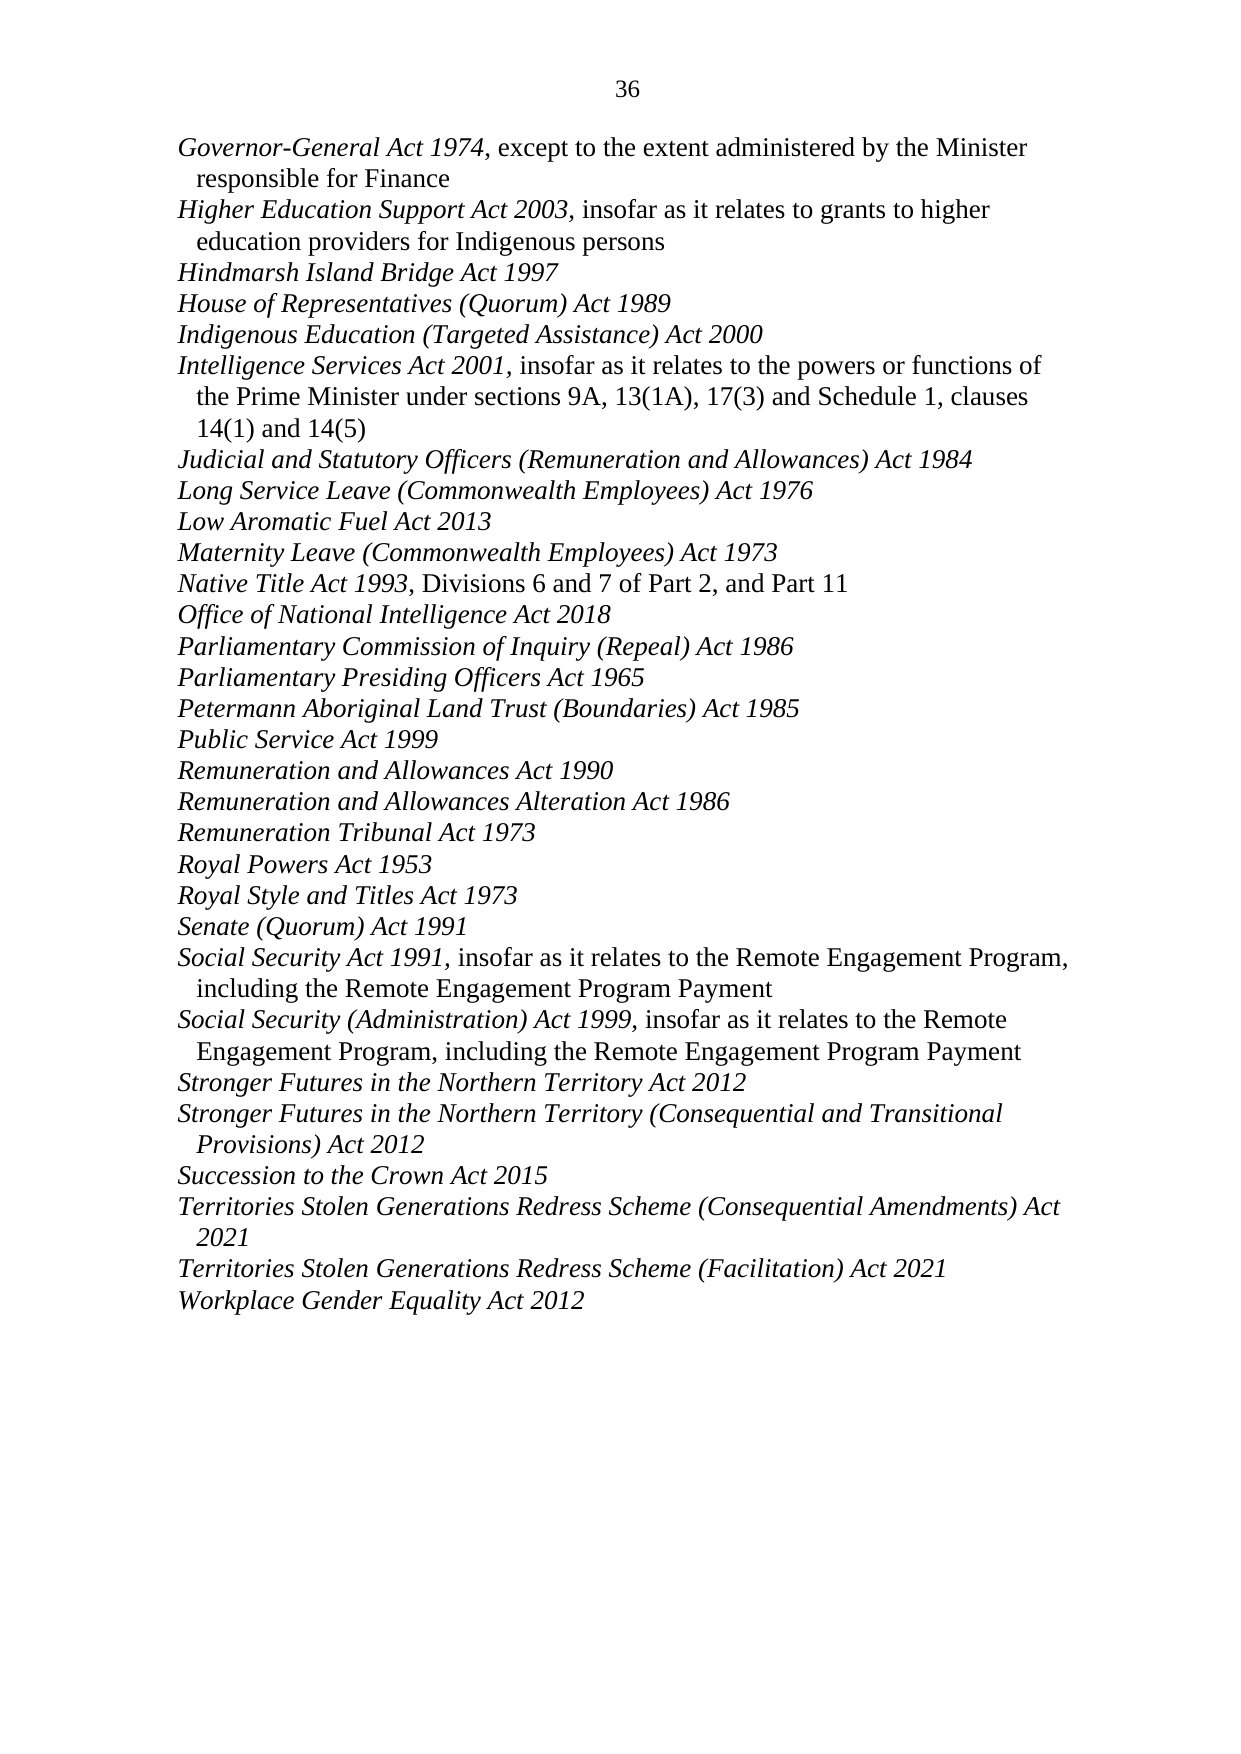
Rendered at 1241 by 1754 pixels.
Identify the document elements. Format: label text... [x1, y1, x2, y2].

text Indigenous Education (Targeted Assistance) Act 2000 [177, 318, 1078, 349]
text Maternity Leave (Commonwealth Employees) Act 1973 [177, 536, 1078, 567]
text Royal Style and Titles Act 1973 [177, 879, 1078, 910]
text Senate (Quorum) Act 1991 [177, 910, 1078, 941]
text Parliamentary Commission of Inquiry (Repeal) Act 1986 [177, 630, 1078, 661]
text Public Service Act 1999 [177, 723, 1078, 754]
text Native Title Act 1993, Divisions 6 and 7 of Part 2, and Part 11 [177, 567, 1078, 598]
text Office of National Intelligence Act 2018 [177, 598, 1078, 630]
text Hindmarsh Island Bridge Act 1997 [177, 256, 1078, 287]
text Succession to the Crown Act 2015 [177, 1159, 1078, 1190]
text Higher Education Support Act 2003, insofar as it relates to grants to higher education providers for Indigenous persons [177, 194, 1078, 256]
text Territories Stolen Generations Redress Scheme (Facilitation) Act 2021 [177, 1253, 1078, 1284]
text Intelligence Services Act 2001, insofar as it relates to the powers or functions of the Prime Minister under sections 9A, 13(1A), 17(3) and Schedule 1, clauses 14(1) and 14(5) [177, 349, 1078, 443]
text Royal Powers Act 1953 [177, 848, 1078, 879]
text Judicial and Statutory Officers (Remuneration and Allowances) Act 1984 [177, 443, 1078, 474]
text Parliamentary Presiding Officers Act 1965 [177, 661, 1078, 692]
text Workplace Gender Equality Act 2012 [177, 1284, 1078, 1315]
text Stronger Futures in the Northern Territory (Consequential and Transitional Provisions) Act 2012 [177, 1097, 1078, 1159]
text Low Aromatic Fuel Act 2013 [177, 505, 1078, 536]
text Social Security (Administration) Act 1999, insofar as it relates to the Remote Engagement Program, including the Remote Engagement Program Payment [177, 1003, 1078, 1066]
text House of Representatives (Quorum) Act 1989 [177, 287, 1078, 318]
text Social Security Act 1991, insofar as it relates to the Remote Engagement Program, including the Remote Engagement Program Payment [177, 941, 1078, 1003]
text Remuneration and Allowances Act 1990 [177, 754, 1078, 785]
text Governor-General Act 1974, except to the extent administered by the Minister responsible for Finance [177, 131, 1078, 194]
text Petermann Aboriginal Land Trust (Boundaries) Act 1985 [177, 692, 1078, 723]
text Territories Stolen Generations Redress Scheme (Consequential Amendments) Act 2021 [177, 1190, 1078, 1253]
text Long Service Leave (Commonwealth Employees) Act 1976 [177, 474, 1078, 505]
text Remuneration and Allowances Alteration Act 1986 [177, 785, 1078, 817]
text Stronger Futures in the Northern Territory Act 2012 [177, 1066, 1078, 1097]
text Remuneration Tribunal Act 1973 [177, 817, 1078, 848]
